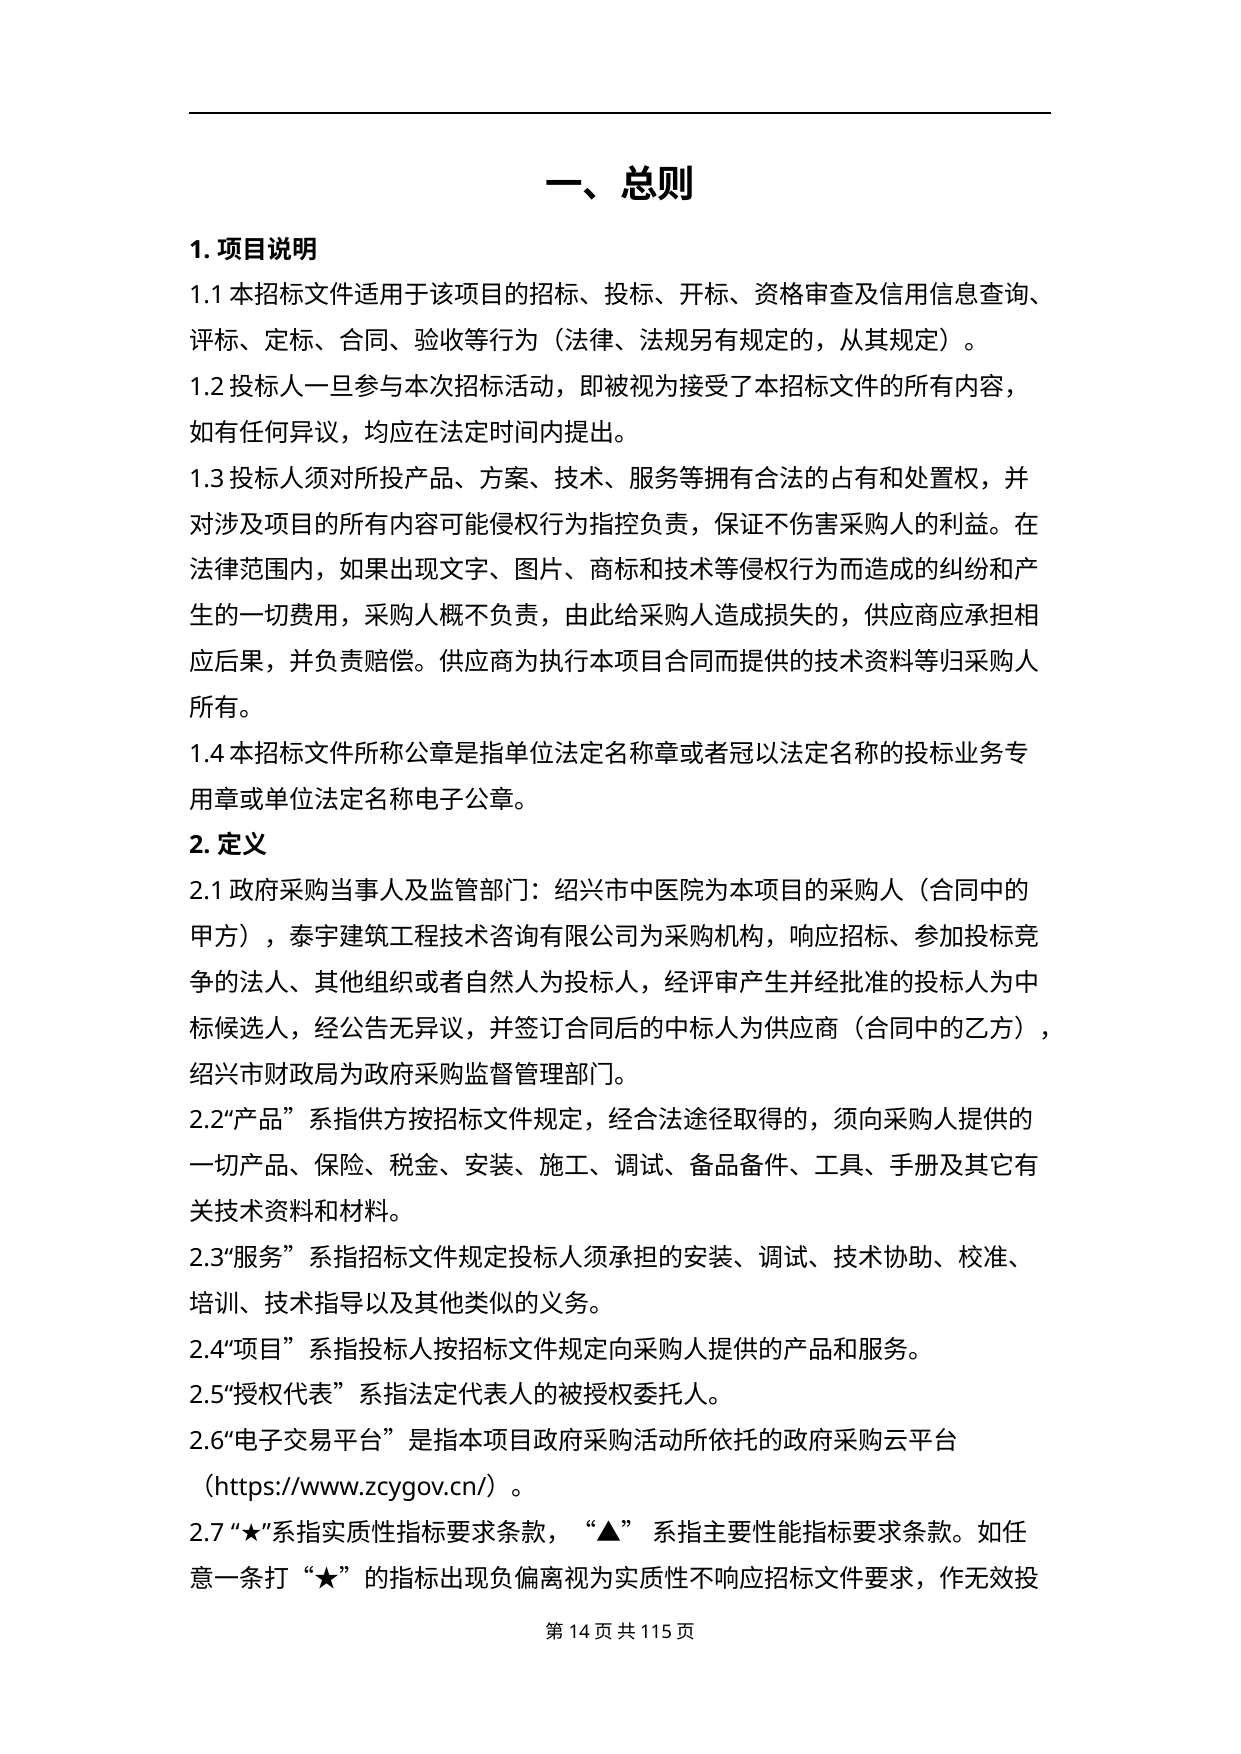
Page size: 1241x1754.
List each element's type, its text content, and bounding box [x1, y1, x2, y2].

text 2.5“授权代表”系指法定代表人的被授权委托人。 [189, 1367, 1051, 1413]
text 1.1本招标文件适用于该项目的招标、投标、开标、资格审查及信用信息查询、评标、定标、合同、验收等行为（法律、法规另有规定的，从其规定）。 [189, 267, 1051, 359]
text 1.2投标人一旦参与本次招标活动，即被视为接受了本招标文件的所有内容，如有任何异议，均应在法定时间内提出。 [189, 359, 1051, 451]
text 一、总则 [189, 153, 1051, 208]
text 2.1政府采购当事人及监管部门：绍兴市中医院为本项目的采购人（合同中的甲方），泰宇建筑工程技术咨询有限公司为采购机构，响应招标、参加投标竞争的法人、其他组织或者自然人为投标人，经评审产生并经批准的投标人为中标候选人，经公告无异议，并签订合同后的中标人为供应商（合同中的乙方），绍兴市财政局为政府采购监督管理部门。 [189, 863, 1051, 1092]
text 1.4本招标文件所称公章是指单位法定名称章或者冠以法定名称的投标业务专用章或单位法定名称电子公章。 [189, 726, 1051, 817]
text 1.3投标人须对所投产品、方案、技术、服务等拥有合法的占有和处置权，并对涉及项目的所有内容可能侵权行为指控负责，保证不伤害采购人的利益。在法律范围内，如果出现文字、图片、商标和技术等侵权行为而造成的纠纷和产生的一切费用，采购人概不负责，由此给采购人造成损失的，供应商应承担相应后果，并负责赔偿。供应商为执行本项目合同而提供的技术资料等归采购人所有。 [189, 451, 1051, 726]
text 2.3“服务”系指招标文件规定投标人须承担的安装、调试、技术协助、校准、培训、技术指导以及其他类似的义务。 [189, 1230, 1051, 1321]
text 2.2“产品”系指供方按招标文件规定，经合法途径取得的，须向采购人提供的一切产品、保险、税金、安装、施工、调试、备品备件、工具、手册及其它有关技术资料和材料。 [189, 1092, 1051, 1230]
text 1. 项目说明 [189, 221, 1051, 267]
text 2. 定义 [189, 817, 1051, 863]
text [189, 1505, 1051, 1596]
text 2.4“项目”系指投标人按招标文件规定向采购人提供的产品和服务。 [189, 1321, 1051, 1367]
text 2.6“电子交易平台”是指本项目政府采购活动所依托的政府采购云平台（https://www.zcygov.cn/）。 [189, 1413, 1051, 1505]
